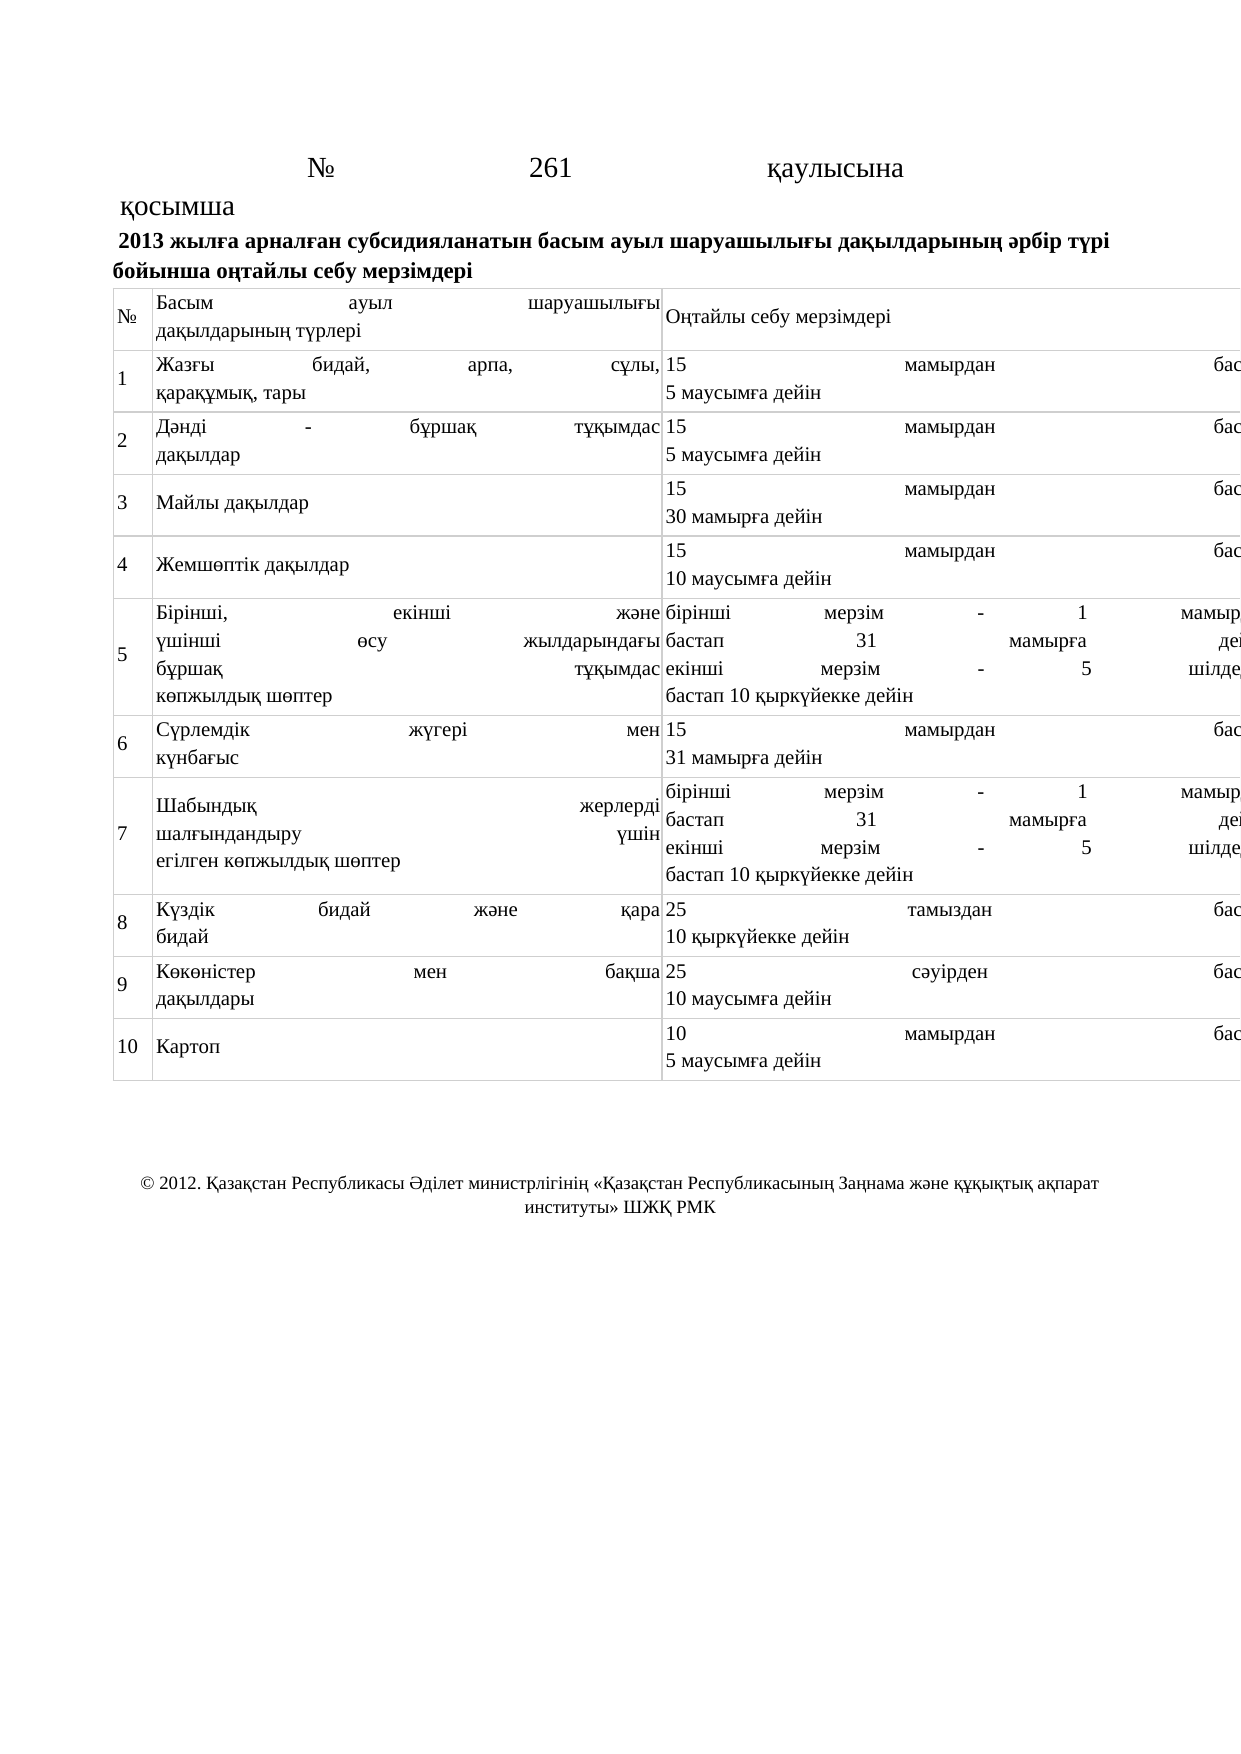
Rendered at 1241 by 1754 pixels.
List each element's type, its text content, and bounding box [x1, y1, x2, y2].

table_cell 15 мамырдан бастап 31 мамырға дейін [663, 716, 1240, 777]
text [112, 150, 1128, 222]
table_cell 9 [114, 957, 152, 1018]
table_cell 25 сәуірден бастап 10 маусымға дейін [663, 957, 1240, 1018]
table_cell Сүрлемдік жүгері мен күнбағыс [153, 716, 661, 777]
table_cell Картоп [153, 1019, 661, 1080]
table_cell Күздік бидай және қара бидай [153, 895, 661, 956]
table_cell 6 [114, 716, 152, 777]
table_cell 15 мамырдан бастап 10 маусымға дейін [663, 537, 1240, 597]
table_cell 25 тамыздан бастап 10 қыркүйекке дейін [663, 895, 1240, 956]
table_header Оңтайлы себу мерзімдері [663, 289, 1240, 349]
table_cell Жазғы бидай, арпа, сұлы, қарақұмық, тары [153, 351, 661, 411]
table_cell 15 мамырдан бастап 5 маусымға дейін [663, 413, 1240, 473]
table_cell 4 [114, 537, 152, 597]
table_cell 3 [114, 475, 152, 535]
table_cell Көкөністер мен бақша дақылдары [153, 957, 661, 1018]
text © 2012. Қазақстан Республикасы Әділет министрлігінің «Қазақстан Республикасының Заңнама және құқықтық ақпарат институты» ШЖҚ РМК [112, 1172, 1128, 1218]
table_header Басым ауыл шаруашылығы дақылдарының түрлері [153, 289, 661, 349]
table_cell 10 мамырдан бастап 5 маусымға дейін [663, 1019, 1240, 1080]
table_cell Дәнді - бұршақ тұқымдас дақылдар [153, 413, 661, 473]
table_cell 10 [114, 1019, 152, 1080]
table_cell 2 [114, 413, 152, 473]
table_cell 8 [114, 895, 152, 956]
table_cell Шабындық жерлерді шалғындандыру үшін егілген көпжылдық шөптер [153, 778, 661, 894]
table_cell Майлы дақылдар [153, 475, 661, 535]
table_cell Жемшөптік дақылдар [153, 537, 661, 597]
table_cell бірінші мерзім - 1 мамырдан бастап 31 мамырға дейін, екінші мерзім - 5 шілдеден бастап 10 қыркүйекке дейін [663, 778, 1240, 894]
table_cell 1 [114, 351, 152, 411]
table_cell Бірінші, екінші және үшінші өсу жылдарындағы бұршақ тұқымдас көпжылдық шөптер [153, 599, 661, 714]
text 2013 жылға арналған субсидияланатын басым ауыл шаруашылығы дақылдарының әрбір түрі бойынша оңтайлы себу мерзімдері [112, 227, 1128, 284]
table_cell бірінші мерзім - 1 мамырдан бастап 31 мамырға дейін, екінші мерзім - 5 шілдеден бастап 10 қыркүйекке дейін [663, 599, 1240, 714]
table_header № [114, 289, 152, 349]
table_cell 15 мамырдан бастап 5 маусымға дейін [663, 351, 1240, 411]
table_cell 7 [114, 778, 152, 894]
table_cell 5 [114, 599, 152, 714]
table_cell 15 мамырдан бастап 30 мамырға дейін [663, 475, 1240, 535]
